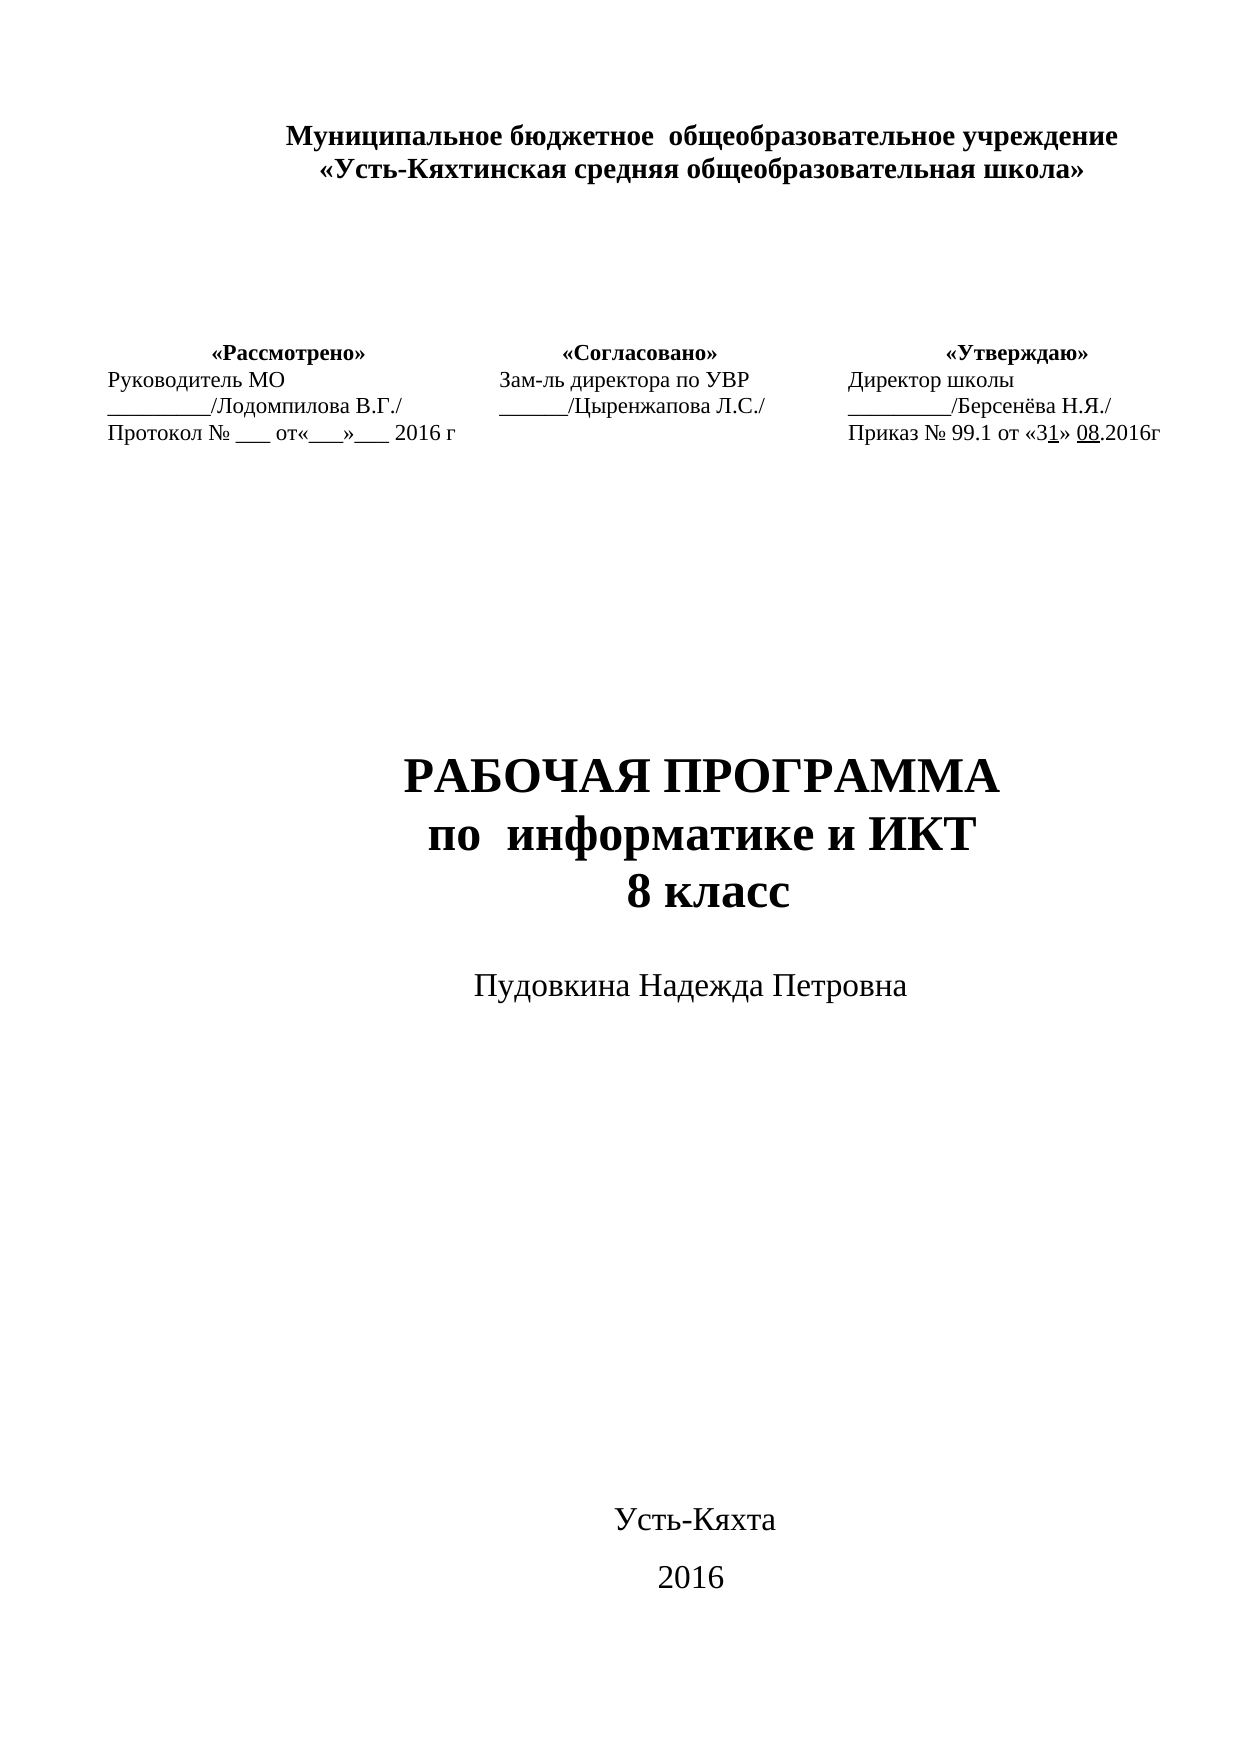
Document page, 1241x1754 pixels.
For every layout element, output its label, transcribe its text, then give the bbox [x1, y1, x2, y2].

text 8 класс [252, 861, 1152, 918]
text Муниципальное бюджетное общеобразовательное учреждение [252, 118, 1152, 152]
text РАБОЧАЯ ПРОГРАММА [252, 746, 1152, 803]
text «Усть-Кяхтинская средняя общеобразовательная школа» [252, 152, 1152, 185]
text Пудовкина Надежда Петровна [229, 965, 1152, 1003]
text по информатике и ИКТ [252, 803, 1152, 861]
text Усть-Кяхта [229, 1499, 1152, 1538]
text 2016 [229, 1557, 1152, 1595]
